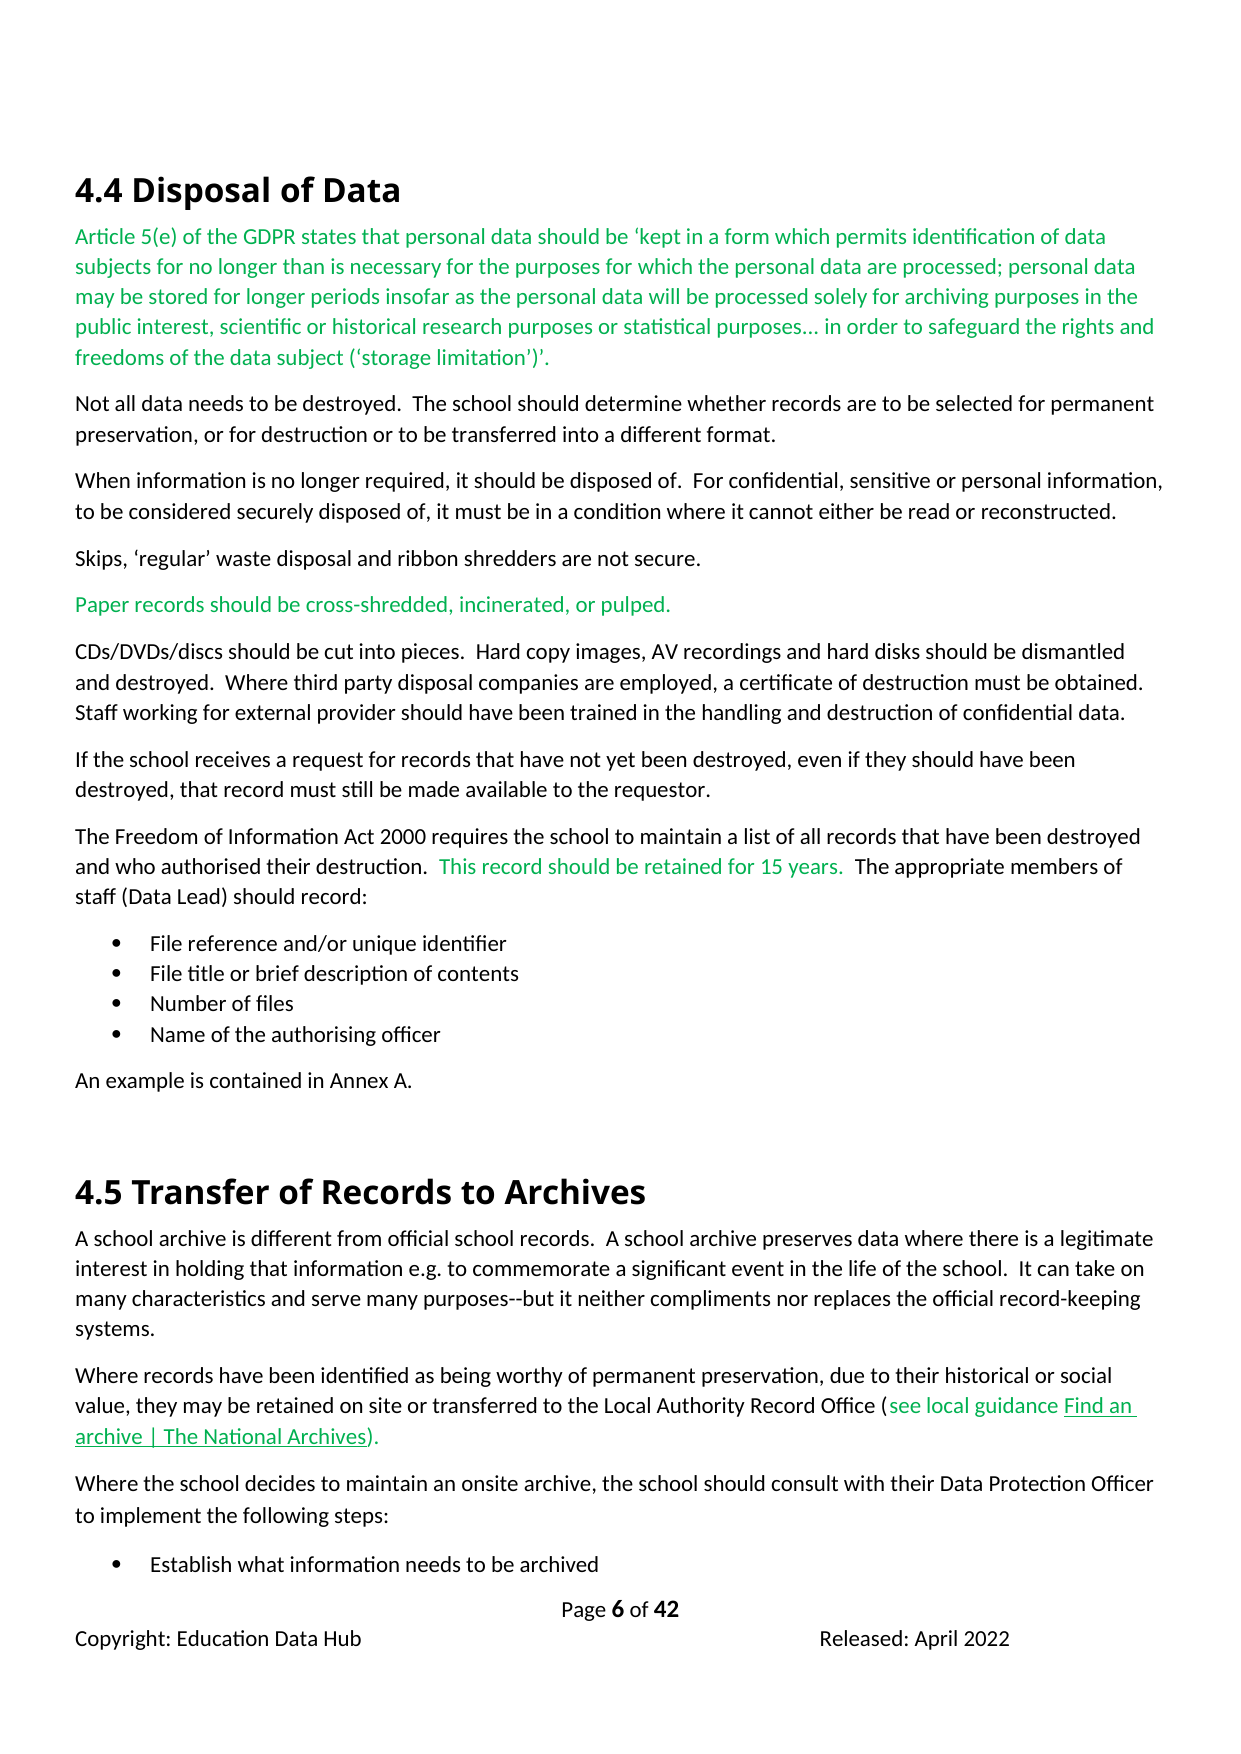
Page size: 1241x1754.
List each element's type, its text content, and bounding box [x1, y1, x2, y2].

list File reference and/or unique identifier [112, 929, 1165, 957]
list Number of files [112, 989, 1165, 1017]
text A school archive is different from official school records. A school archive preserves data where there is a legitimate interest in holding that information e.g. to commemorate a significant event in the life of the school. It can take on many characteristics and serve many purposes--but it neither compliments nor replaces the official record-keeping systems. [75, 1224, 1165, 1342]
text Where records have been identified as being worthy of permanent preservation, due to their historical or social value, they may be retained on site or transferred to the Local Authority Record Office (see local guidance Find an archive | The National Archives). [75, 1361, 1165, 1450]
text When information is no longer required, it should be disposed of. For confidential, sensitive or personal information, to be considered securely disposed of, it must be in a condition where it cannot either be read or reconstructed. [75, 467, 1165, 525]
text Paper records should be cross-shredded, incinerated, or pulped. [75, 591, 1165, 618]
text The Freedom of Information Act 2000 requires the school to maintain a list of all records that have been destroyed and who authorised their destruction. This record should be retained for 15 years. The appropriate members of staff (Data Lead) should record: [75, 822, 1165, 910]
text Skips, ‘regular’ waste disposal and ribbon shredders are not secure. [75, 544, 1165, 572]
list Establish what information needs to be archived [112, 1550, 1165, 1578]
text Article 5(e) of the GDPR states that personal data should be ‘kept in a form which permits identification of data subjects for no longer than is necessary for the purposes for which the personal data are processed; personal data may be stored for longer periods insofar as the personal data will be processed solely for archiving purposes in the public interest, scientific or historical research purposes or statistical purposes... in order to safeguard the rights and freedoms of the data subject (‘storage limitation’)’. [75, 222, 1165, 371]
subtitle 4.5 Transfer of Records to Archives [75, 1169, 1165, 1214]
text An example is contained in Annex A. [75, 1067, 1165, 1094]
text Where the school decides to maintain an onsite archive, the school should consult with their Data Protection Officer to implement the following steps: [75, 1469, 1165, 1529]
subtitle 4.4 Disposal of Data [75, 167, 1165, 212]
text Not all data needs to be destroyed. The school should determine whether records are to be selected for permanent preservation, or for destruction or to be transferred into a different format. [75, 389, 1165, 448]
list Name of the authorising officer [112, 1020, 1165, 1048]
text CDs/DVDs/discs should be cut into pieces. Hard copy images, AV recordings and hard disks should be dismantled and destroyed. Where third party disposal companies are employed, a certificate of destruction must be obtained. Staff working for external provider should have been trained in the handling and destruction of confidential data. [75, 637, 1165, 726]
text If the school receives a request for records that have not yet been destroyed, even if they should have been destroyed, that record must still be made available to the requestor. [75, 745, 1165, 803]
list File title or brief description of contents [112, 959, 1165, 987]
